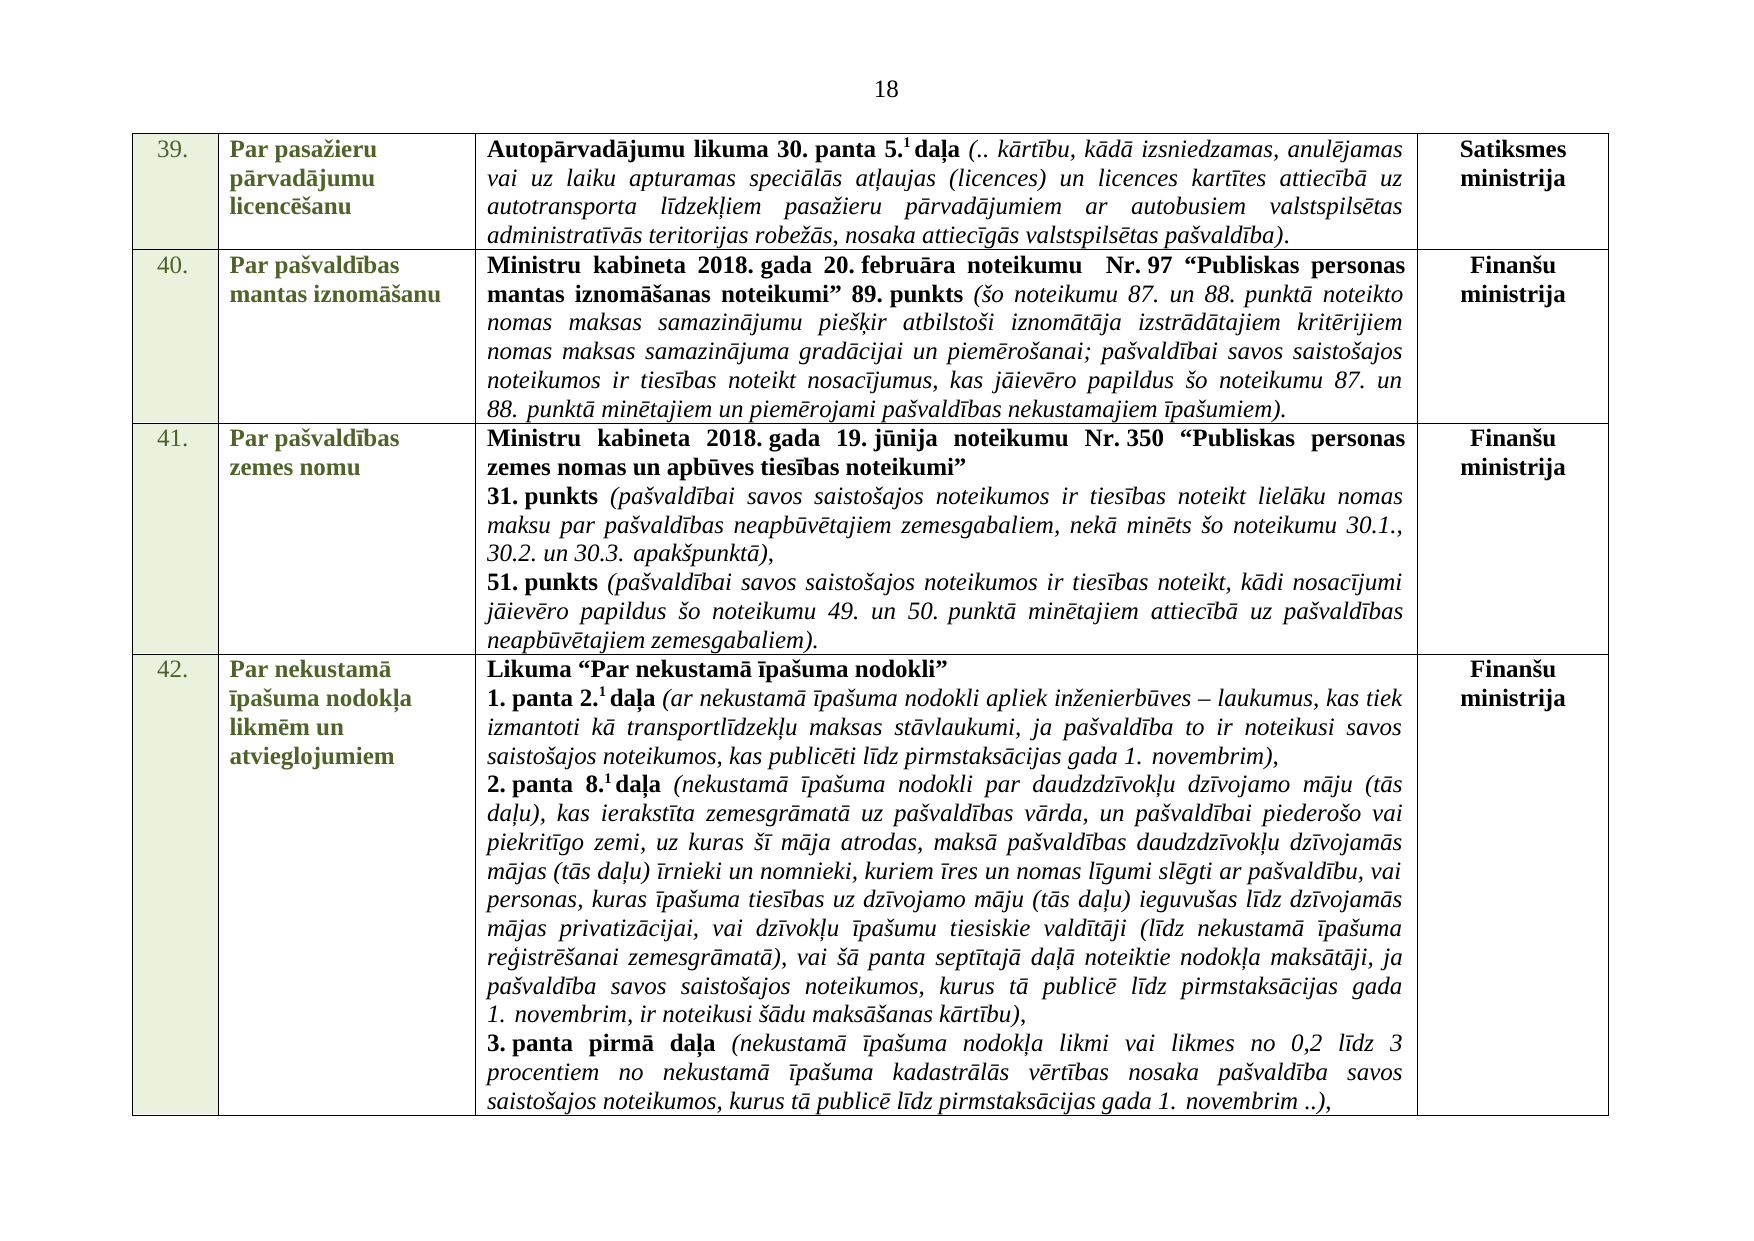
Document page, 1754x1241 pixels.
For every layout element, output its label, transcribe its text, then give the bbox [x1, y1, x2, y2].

table_cell [133, 134, 218, 249]
table_cell [133, 655, 218, 1114]
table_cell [476, 655, 1417, 1114]
table_cell Finanšu ministrija [1418, 250, 1608, 422]
table_cell Finanšu ministrija [1418, 424, 1608, 653]
table_cell Par pašvaldības zemes nomu [219, 424, 475, 653]
table_cell [133, 250, 218, 422]
table_cell Par pasažieru pārvadājumu licencēšanu [219, 134, 475, 249]
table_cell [1418, 134, 1608, 249]
table_cell Ministru kabineta 2018. gada 19. jūnija noteikumu Nr. 350 “Publiskas personas zemes nomas un apbūves tiesības noteikumi” 31. punkts (pašvaldībai savos saistošajos noteikumos ir tiesības noteikt lielāku nomas maksu par pašvaldības neapbūvētajiem zemesgabaliem, nekā minēts šo noteikumu 30.1., 30.2. un 30.3. apakšpunktā), 51. punkts (pašvaldībai savos saistošajos noteikumos ir tiesības noteikt, kādi nosacījumi jāievēro papildus šo noteikumu 49. un 50. punktā minētajiem attiecībā uz pašvaldības neapbūvētajiem zemesgabaliem). [476, 424, 1417, 653]
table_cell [219, 655, 475, 1114]
table_cell Autopārvadājumu likuma 30. panta 5.1 daļa (.. kārtību, kādā izsniedzamas, anulējamas vai uz laiku apturamas speciālās atļaujas (licences) un licences kartītes attiecībā uz autotransporta līdzekļiem pasažieru pārvadājumiem ar autobusiem valstspilsētas administratīvās teritorijas robežās, nosaka attiecīgās valstspilsētas pašvaldība). [476, 134, 998, 249]
table_cell Finanšu ministrija [1418, 655, 1608, 1114]
table_cell [133, 424, 218, 653]
table_cell Par pašvaldības mantas iznomāšanu [219, 250, 475, 422]
table_cell Ministru kabineta 2018. gada 20. februāra noteikumu Nr. 97 “Publiskas personas mantas iznomāšanas noteikumi” 89. punkts (šo noteikumu 87. un 88. punktā noteikto nomas maksas samazinājumu piešķir atbilstoši iznomātāja izstrādātajiem kritērijiem nomas maksas samazinājuma gradācijai un piemērošanai; pašvaldībai savos saistošajos noteikumos ir tiesības noteikt nosacījumus, kas jāievēro papildus šo noteikumu 87. un 88. punktā minētajiem un piemērojami pašvaldības nekustamajiem īpašumiem). [476, 250, 1417, 422]
